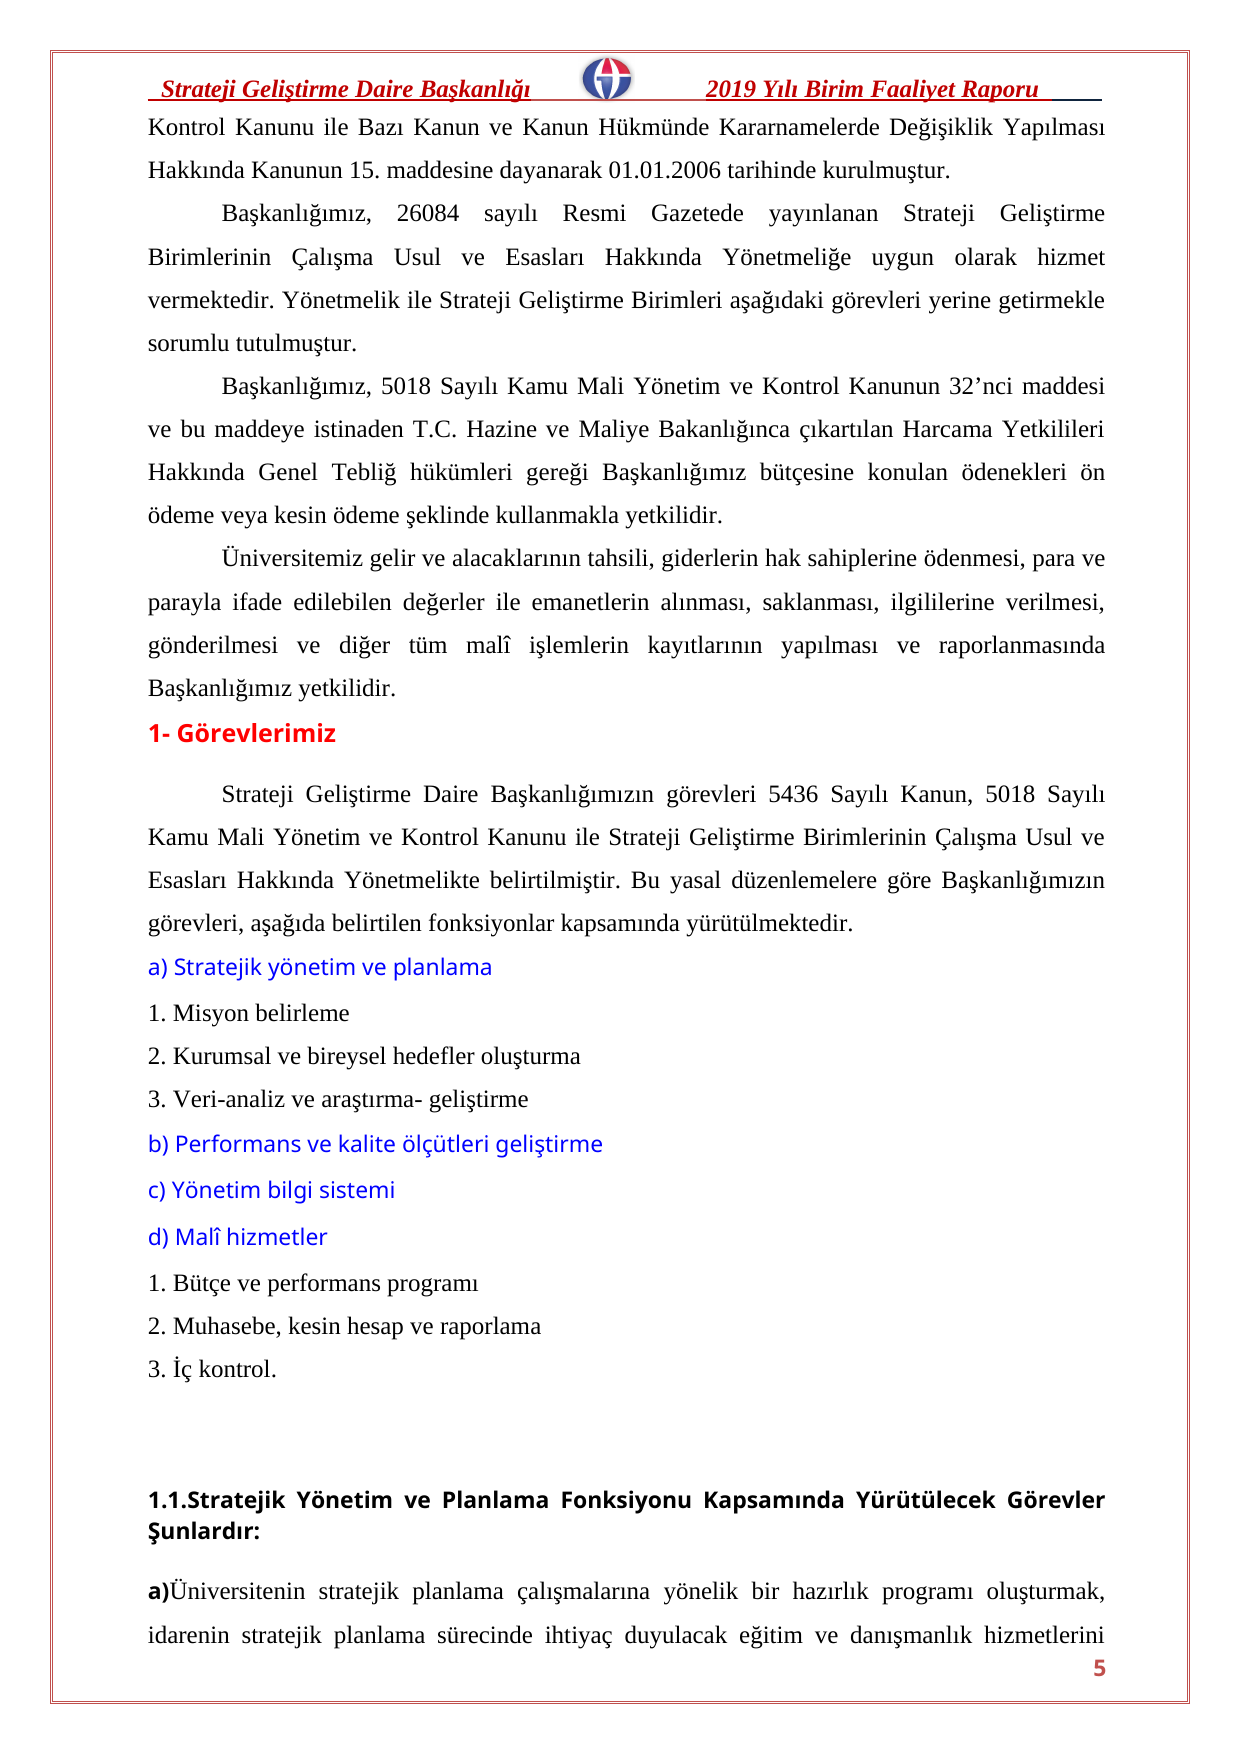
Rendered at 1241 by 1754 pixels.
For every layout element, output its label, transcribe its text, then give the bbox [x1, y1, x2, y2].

text 3. Veri-analiz ve araştırma- geliştirme [148, 1084, 1106, 1113]
picture [578, 54, 635, 99]
text 1. Bütçe ve performans programı [148, 1268, 1106, 1297]
text 3. İç kontrol. [148, 1354, 1106, 1383]
text a) Stratejik yönetim ve planlama [148, 951, 1106, 982]
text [148, 112, 1106, 184]
text 1.1.Stratejik Yönetim ve Planlama Fonksiyonu Kapsamında Yürütülecek Görevler Şunlardır: [148, 1484, 1106, 1546]
text 2. Muhasebe, kesin hesap ve raporlama [148, 1311, 1106, 1340]
text 1. Misyon belirleme [148, 998, 1106, 1027]
text Üniversitemiz gelir ve alacaklarının tahsili, giderlerin hak sahiplerine ödenmesi, para ve parayla ifade edilebilen değerler ile emanetlerin alınması, saklanması, ilgililerine verilmesi, gönderilmesi ve diğer tüm malî işlemlerin kayıtlarının yapılması ve raporlanmasında Başkanlığımız yetkilidir. [148, 543, 1106, 702]
text Başkanlığımız, 5018 Sayılı Kamu Mali Yönetim ve Kontrol Kanunun 32’nci maddesi ve bu maddeye istinaden T.C. Hazine ve Maliye Bakanlığınca çıkartılan Harcama Yetkilileri Hakkında Genel Tebliğ hükümleri gereği Başkanlığımız bütçesine konulan ödenekleri ön ödeme veya kesin ödeme şeklinde kullanmakla yetkilidir. [148, 371, 1106, 529]
text b) Performans ve kalite ölçütleri geliştirme [148, 1127, 1106, 1159]
text Başkanlığımız, 26084 sayılı Resmi Gazetede yayınlanan Strateji Geliştirme Birimlerinin Çalışma Usul ve Esasları Hakkında Yönetmeliğe uygun olarak hizmet vermektedir. Yönetmelik ile Strateji Geliştirme Birimleri aşağıdaki görevleri yerine getirmekle sorumlu tutulmuştur. [148, 198, 1106, 357]
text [148, 1575, 1106, 1649]
text c) Yönetim bilgi sistemi [148, 1174, 1106, 1206]
text 1- Görevlerimiz [148, 716, 1106, 750]
text 2. Kurumsal ve bireysel hedefler oluşturma [148, 1041, 1106, 1070]
text d) Malî hizmetler [148, 1221, 1106, 1252]
text Strateji Geliştirme Daire Başkanlığımızın görevleri 5436 Sayılı Kanun, 5018 Sayılı Kamu Mali Yönetim ve Kontrol Kanunu ile Strateji Geliştirme Birimlerinin Çalışma Usul ve Esasları Hakkında Yönetmelikte belirtilmiştir. Bu yasal düzenlemelere göre Başkanlığımızın görevleri, aşağıda belirtilen fonksiyonlar kapsamında yürütülmektedir. [148, 779, 1106, 937]
